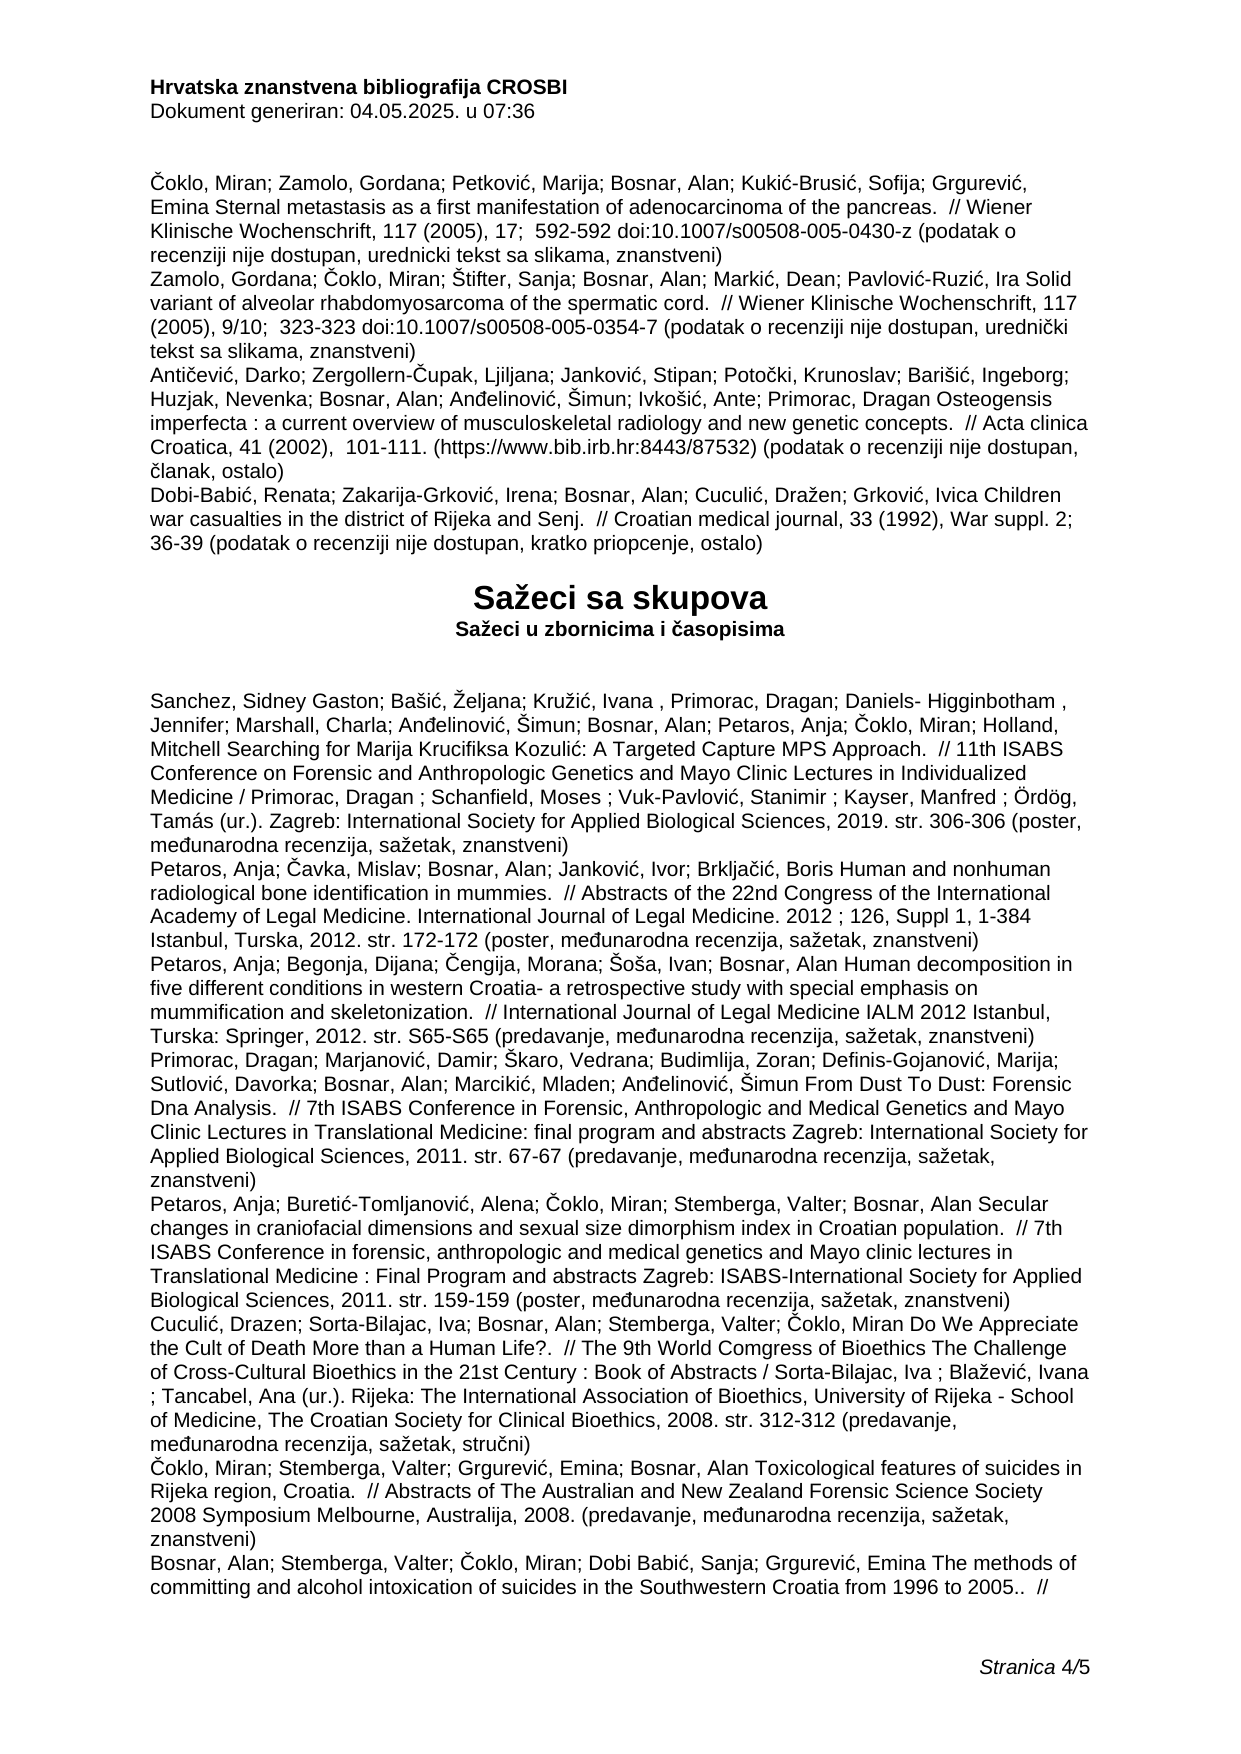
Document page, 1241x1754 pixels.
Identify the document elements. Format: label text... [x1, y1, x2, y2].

text Dobi-Babić, Renata; Zakarija-Grković, Irena; Bosnar, Alan; Cuculić, Dražen; Grković, Ivica [150, 482, 1090, 554]
subtitle Sažeci u zbornicima i časopisima [150, 617, 1090, 641]
text Primorac, Dragan; Marjanović, Damir; Škaro, Vedrana; Budimlija, Zoran; Definis-Gojanović, Marija; Sutlović, Davorka; Bosnar, Alan; Marcikić, Mladen; Anđelinović, Šimun [150, 1048, 1090, 1192]
text Zamolo, Gordana; Čoklo, Miran; Štifter, Sanja; Bosnar, Alan; Markić, Dean; Pavlović-Ruzić, Ira [150, 267, 1090, 363]
text Sanchez, Sidney Gaston; Bašić, Željana; Kružić, Ivana , Primorac, Dragan; Daniels- Higginbotham , Jennifer; Marshall, Charla; Anđelinović, Šimun; Bosnar, Alan; Petaros, Anja; Čoklo, Miran; Holland, Mitchell [150, 689, 1090, 856]
text Čoklo, Miran; Stemberga, Valter; Grgurević, Emina; Bosnar, Alan [150, 1455, 1090, 1551]
text Petaros, Anja; Begonja, Dijana; Čengija, Morana; Šoša, Ivan; Bosnar, Alan [150, 952, 1090, 1048]
text Antičević, Darko; Zergollern-Čupak, Ljiljana; Janković, Stipan; Potočki, Krunoslav; Barišić, Ingeborg; Huzjak, Nevenka; Bosnar, Alan; Anđelinović, Šimun; Ivkošić, Ante; Primorac, Dragan [150, 363, 1090, 482]
text Petaros, Anja; Čavka, Mislav; Bosnar, Alan; Janković, Ivor; Brkljačić, Boris [150, 856, 1090, 952]
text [150, 1551, 1090, 1599]
text Čoklo, Miran; Zamolo, Gordana; Petković, Marija; Bosnar, Alan; Kukić-Brusić, Sofija; Grgurević, Emina [150, 171, 1090, 267]
text Petaros, Anja; Buretić-Tomljanović, Alena; Čoklo, Miran; Stemberga, Valter; Bosnar, Alan [150, 1192, 1090, 1312]
subtitle Sažeci sa skupova [150, 578, 1090, 617]
text Cuculić, Drazen; Sorta-Bilajac, Iva; Bosnar, Alan; Stemberga, Valter; Čoklo, Miran [150, 1312, 1090, 1455]
